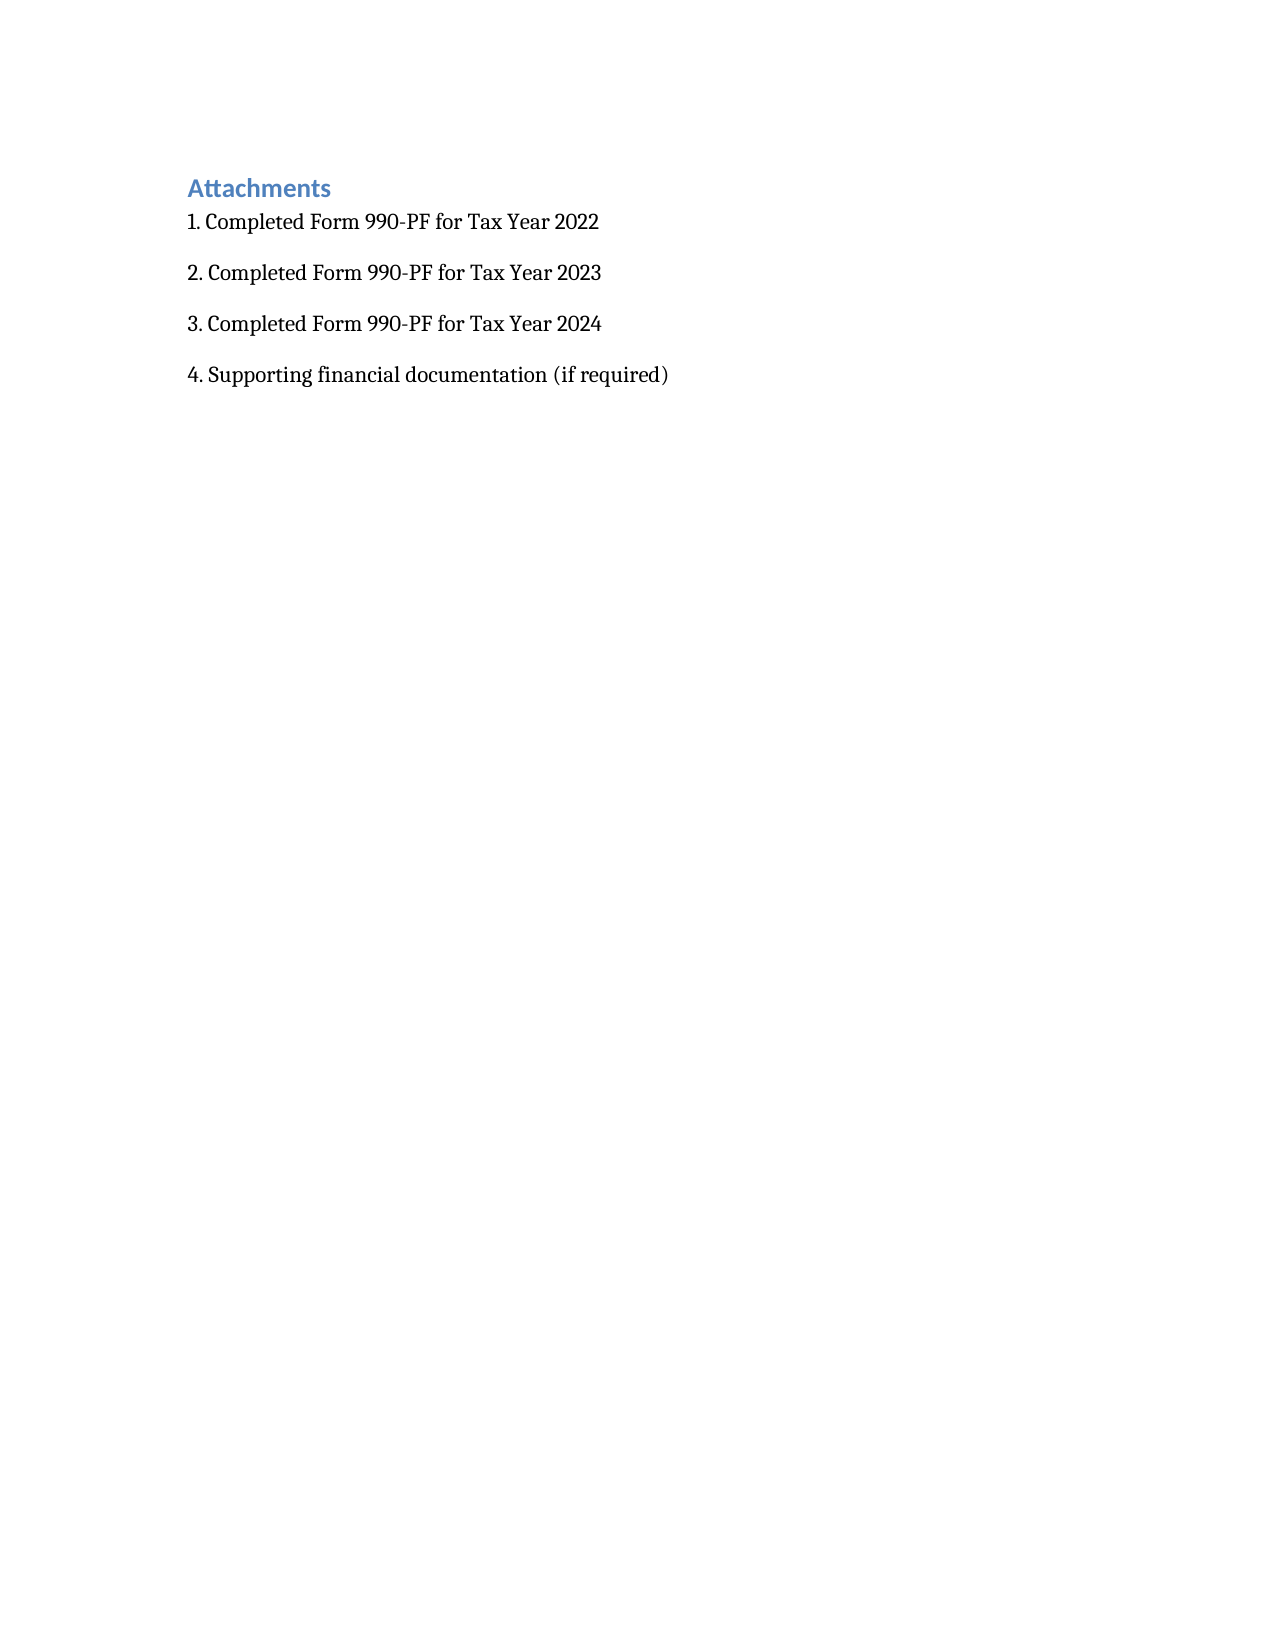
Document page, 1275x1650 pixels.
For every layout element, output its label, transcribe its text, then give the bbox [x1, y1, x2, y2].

text 1. Completed Form 990-PF for Tax Year 2022 [187, 209, 1087, 235]
subtitle Attachments [187, 171, 1087, 204]
text 2. Completed Form 990-PF for Tax Year 2023 [187, 260, 1087, 286]
text 3. Completed Form 990-PF for Tax Year 2024 [187, 311, 1087, 337]
text 4. Supporting financial documentation (if required) [187, 362, 1087, 388]
